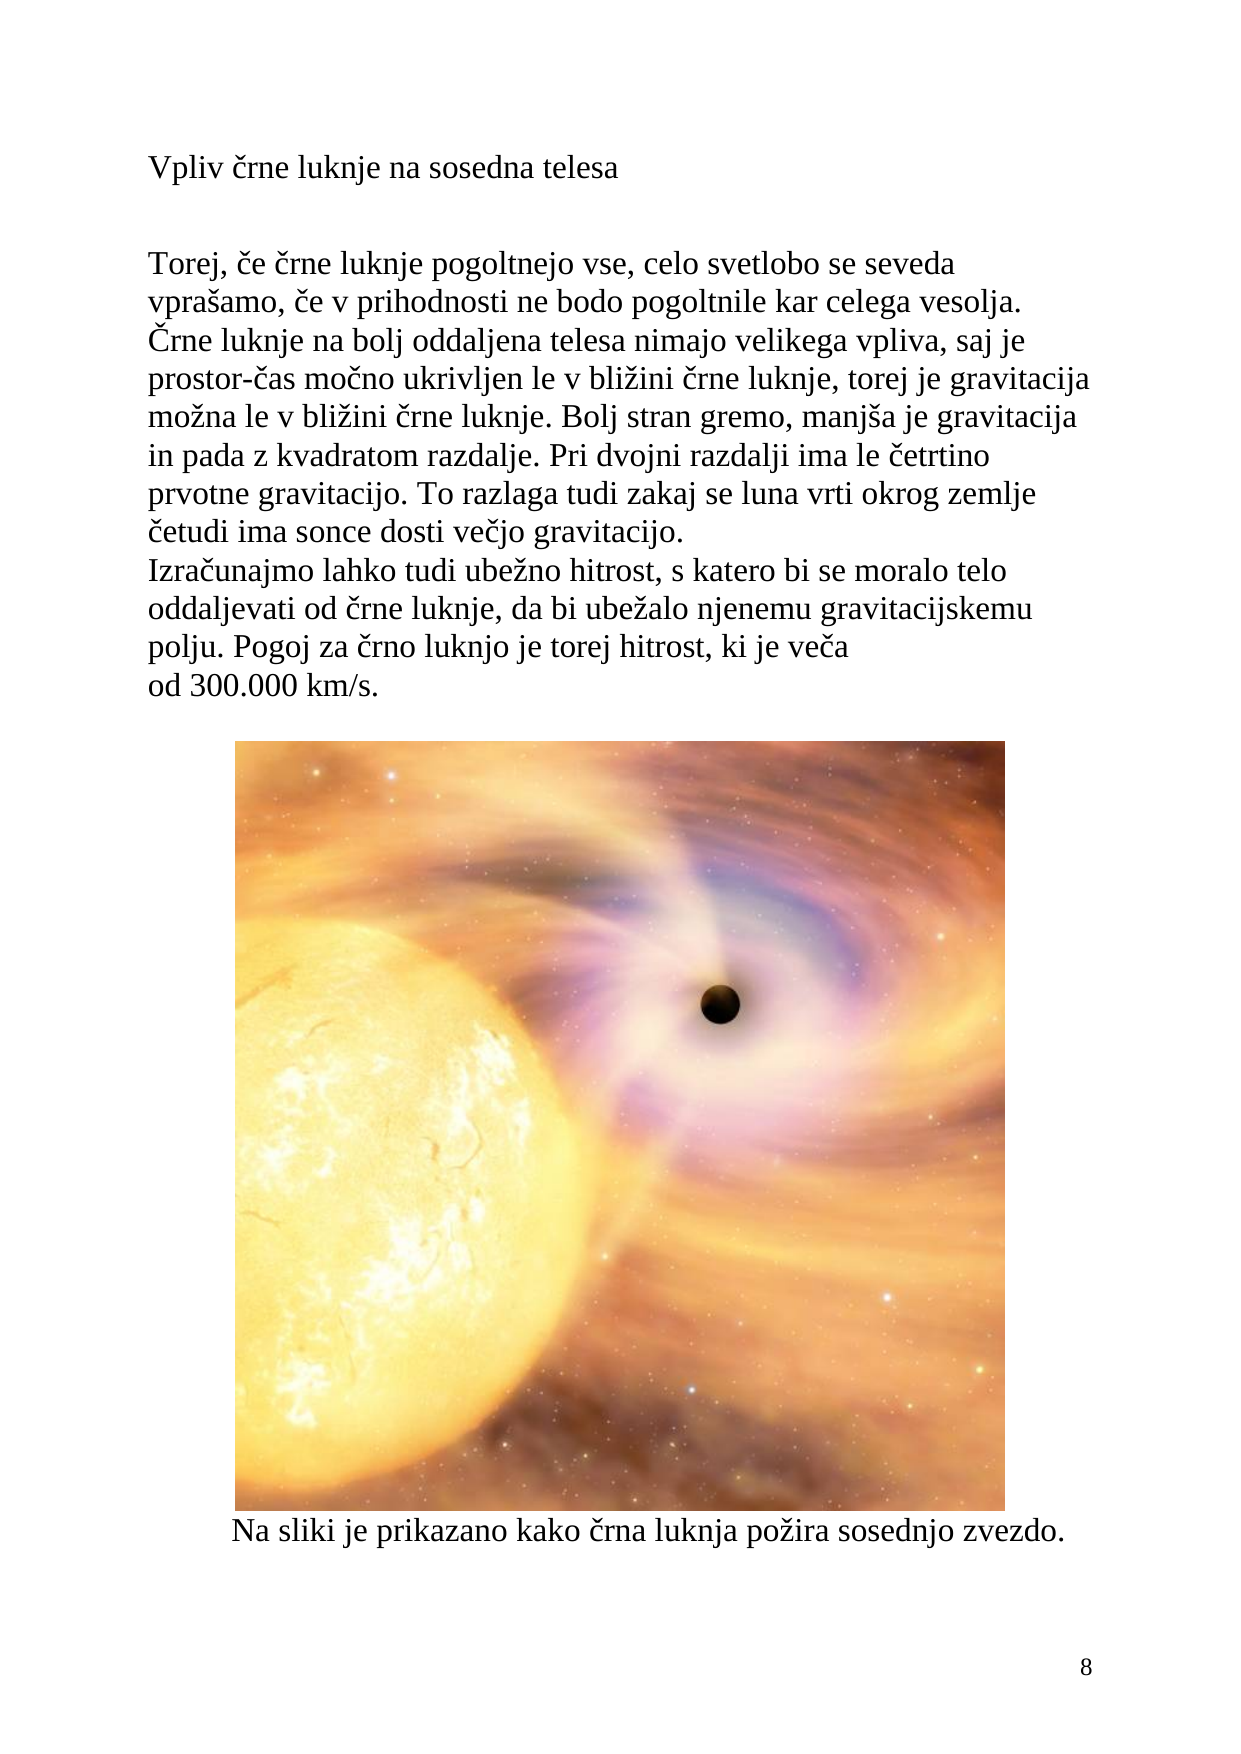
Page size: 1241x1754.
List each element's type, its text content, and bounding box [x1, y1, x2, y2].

picture [235, 741, 1005, 1511]
text Vpliv črne luknje na sosedna telesa [148, 148, 1093, 186]
text Torej, če črne luknje pogoltnejo vse, celo svetlobo se seveda vprašamo, če v prihodnosti ne bodo pogoltnile kar celega vesolja. Črne luknje na bolj oddaljena telesa nimajo velikega vpliva, saj je prostor-čas močno ukrivljen le v bližini črne luknje, torej je gravitacija možna le v bližini črne luknje. Bolj stran gremo, manjša je gravitacija in pada z kvadratom razdalje. Pri dvojni razdalji ima le četrtino prvotne gravitacijo. To razlaga tudi zakaj se luna vrti okrog zemlje četudi ima sonce dosti večjo gravitacijo. [148, 243, 1093, 550]
text od 300.000 km/s. [148, 665, 1093, 703]
text Izračunajmo lahko tudi ubežno hitrost, s katero bi se moralo telo oddaljevati od črne luknje, da bi ubežalo njenemu gravitacijskemu polju. Pogoj za črno luknjo je torej hitrost, ki je veča [148, 550, 1093, 665]
text Na sliki je prikazano kako črna luknja požira sosednjo zvezdo. [148, 1511, 1093, 1549]
